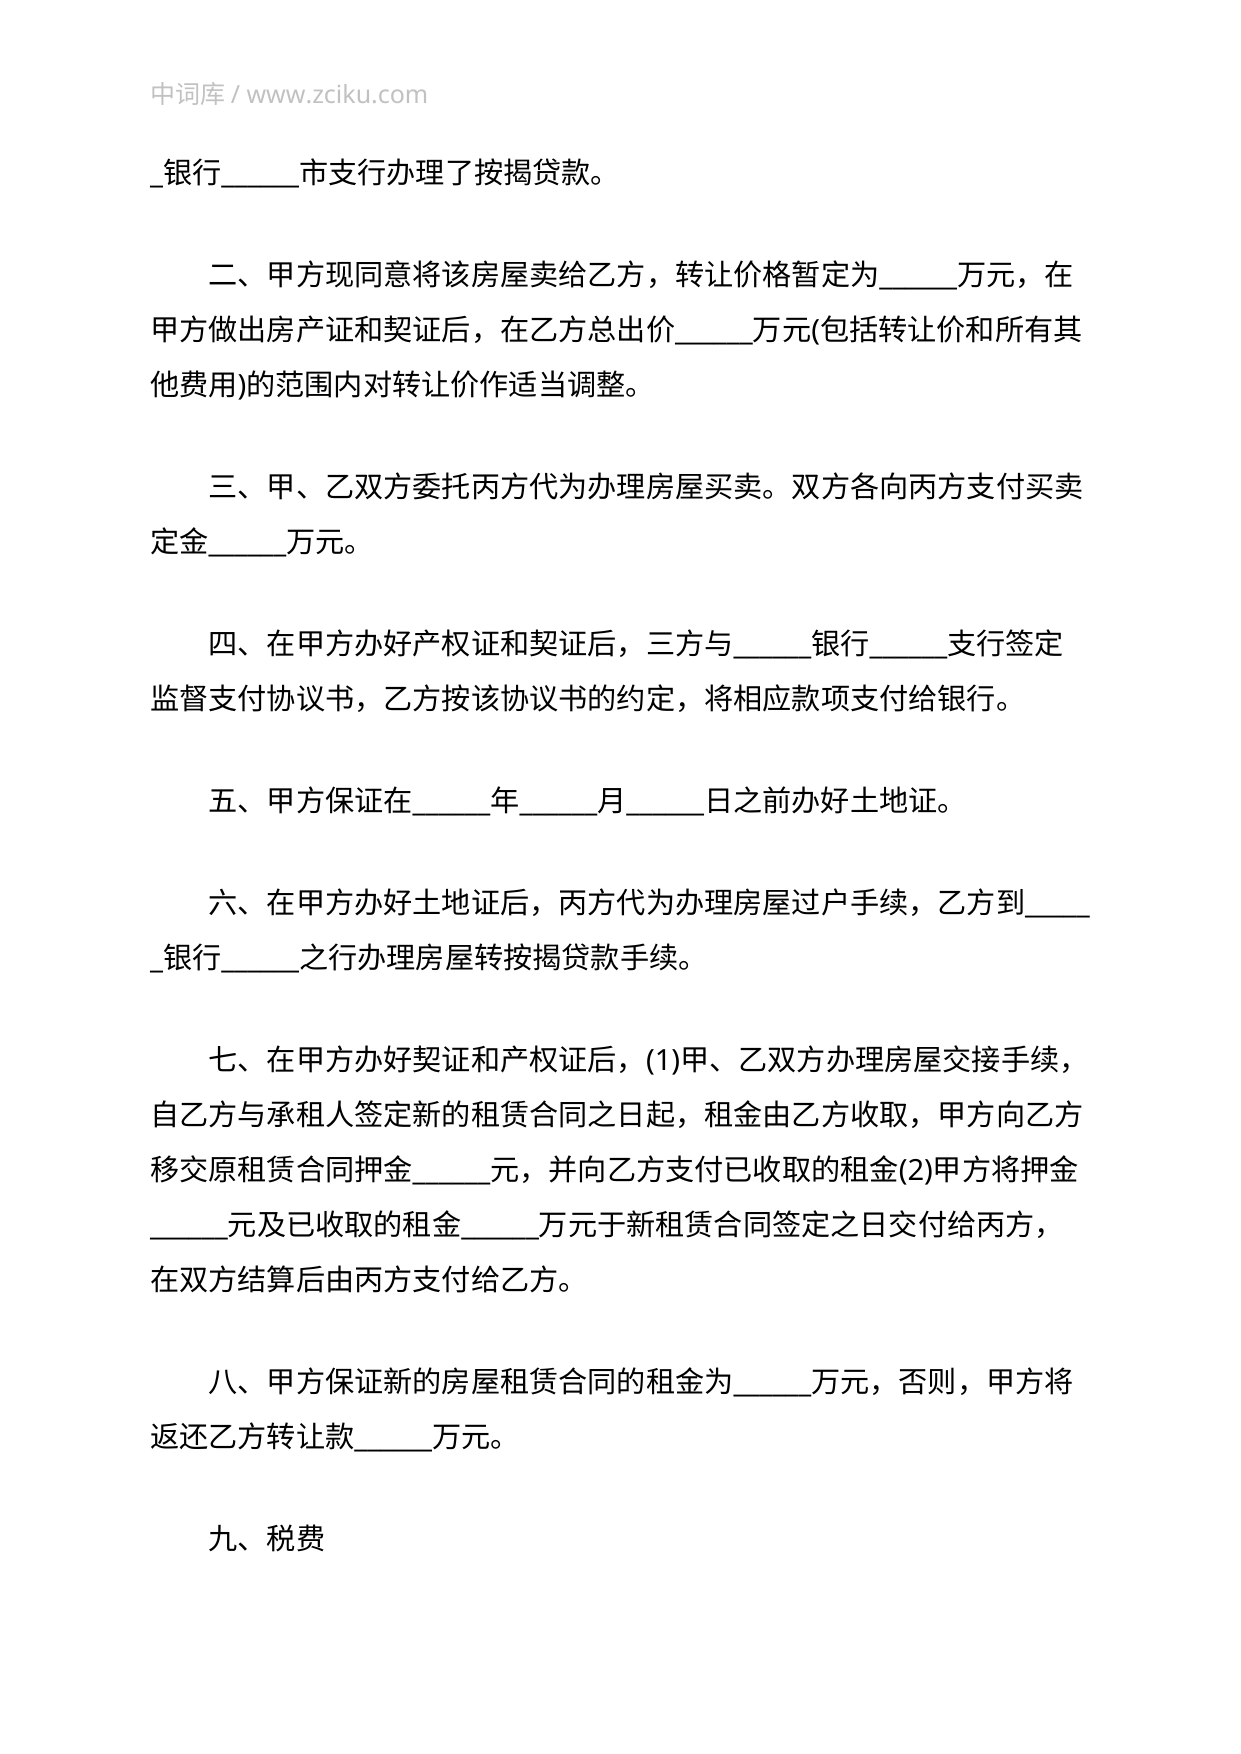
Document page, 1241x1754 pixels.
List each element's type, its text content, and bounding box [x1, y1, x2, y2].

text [150, 150, 1090, 192]
text 七、在甲方办好契证和产权证后，(1)甲、乙双方办理房屋交接手续，自乙方与承租人签定新的租赁合同之日起，租金由乙方收取，甲方向乙方移交原租赁合同押金______元，并向乙方支付已收取的租金(2)甲方将押金______元及已收取的租金______万元于新租赁合同签定之日交付给丙方，在双方结算后由丙方支付给乙方。 [150, 1037, 1090, 1299]
text 三、甲、乙双方委托丙方代为办理房屋买卖。双方各向丙方支付买卖定金______万元。 [150, 464, 1090, 561]
text 二、甲方现同意将该房屋卖给乙方，转让价格暂定为______万元，在甲方做出房产证和契证后，在乙方总出价______万元(包括转让价和所有其他费用)的范围内对转让价作适当调整。 [150, 252, 1090, 404]
text 四、在甲方办好产权证和契证后，三方与______银行______支行签定监督支付协议书，乙方按该协议书的约定，将相应款项支付给银行。 [150, 621, 1090, 718]
text 五、甲方保证在______年______月______日之前办好土地证。 [150, 778, 1090, 820]
text 六、在甲方办好土地证后，丙方代为办理房屋过户手续，乙方到______银行______之行办理房屋转按揭贷款手续。 [150, 879, 1090, 977]
text 八、甲方保证新的房屋租赁合同的租金为______万元，否则，甲方将返还乙方转让款______万元。 [150, 1358, 1090, 1456]
text 九、税费 [150, 1515, 1090, 1557]
